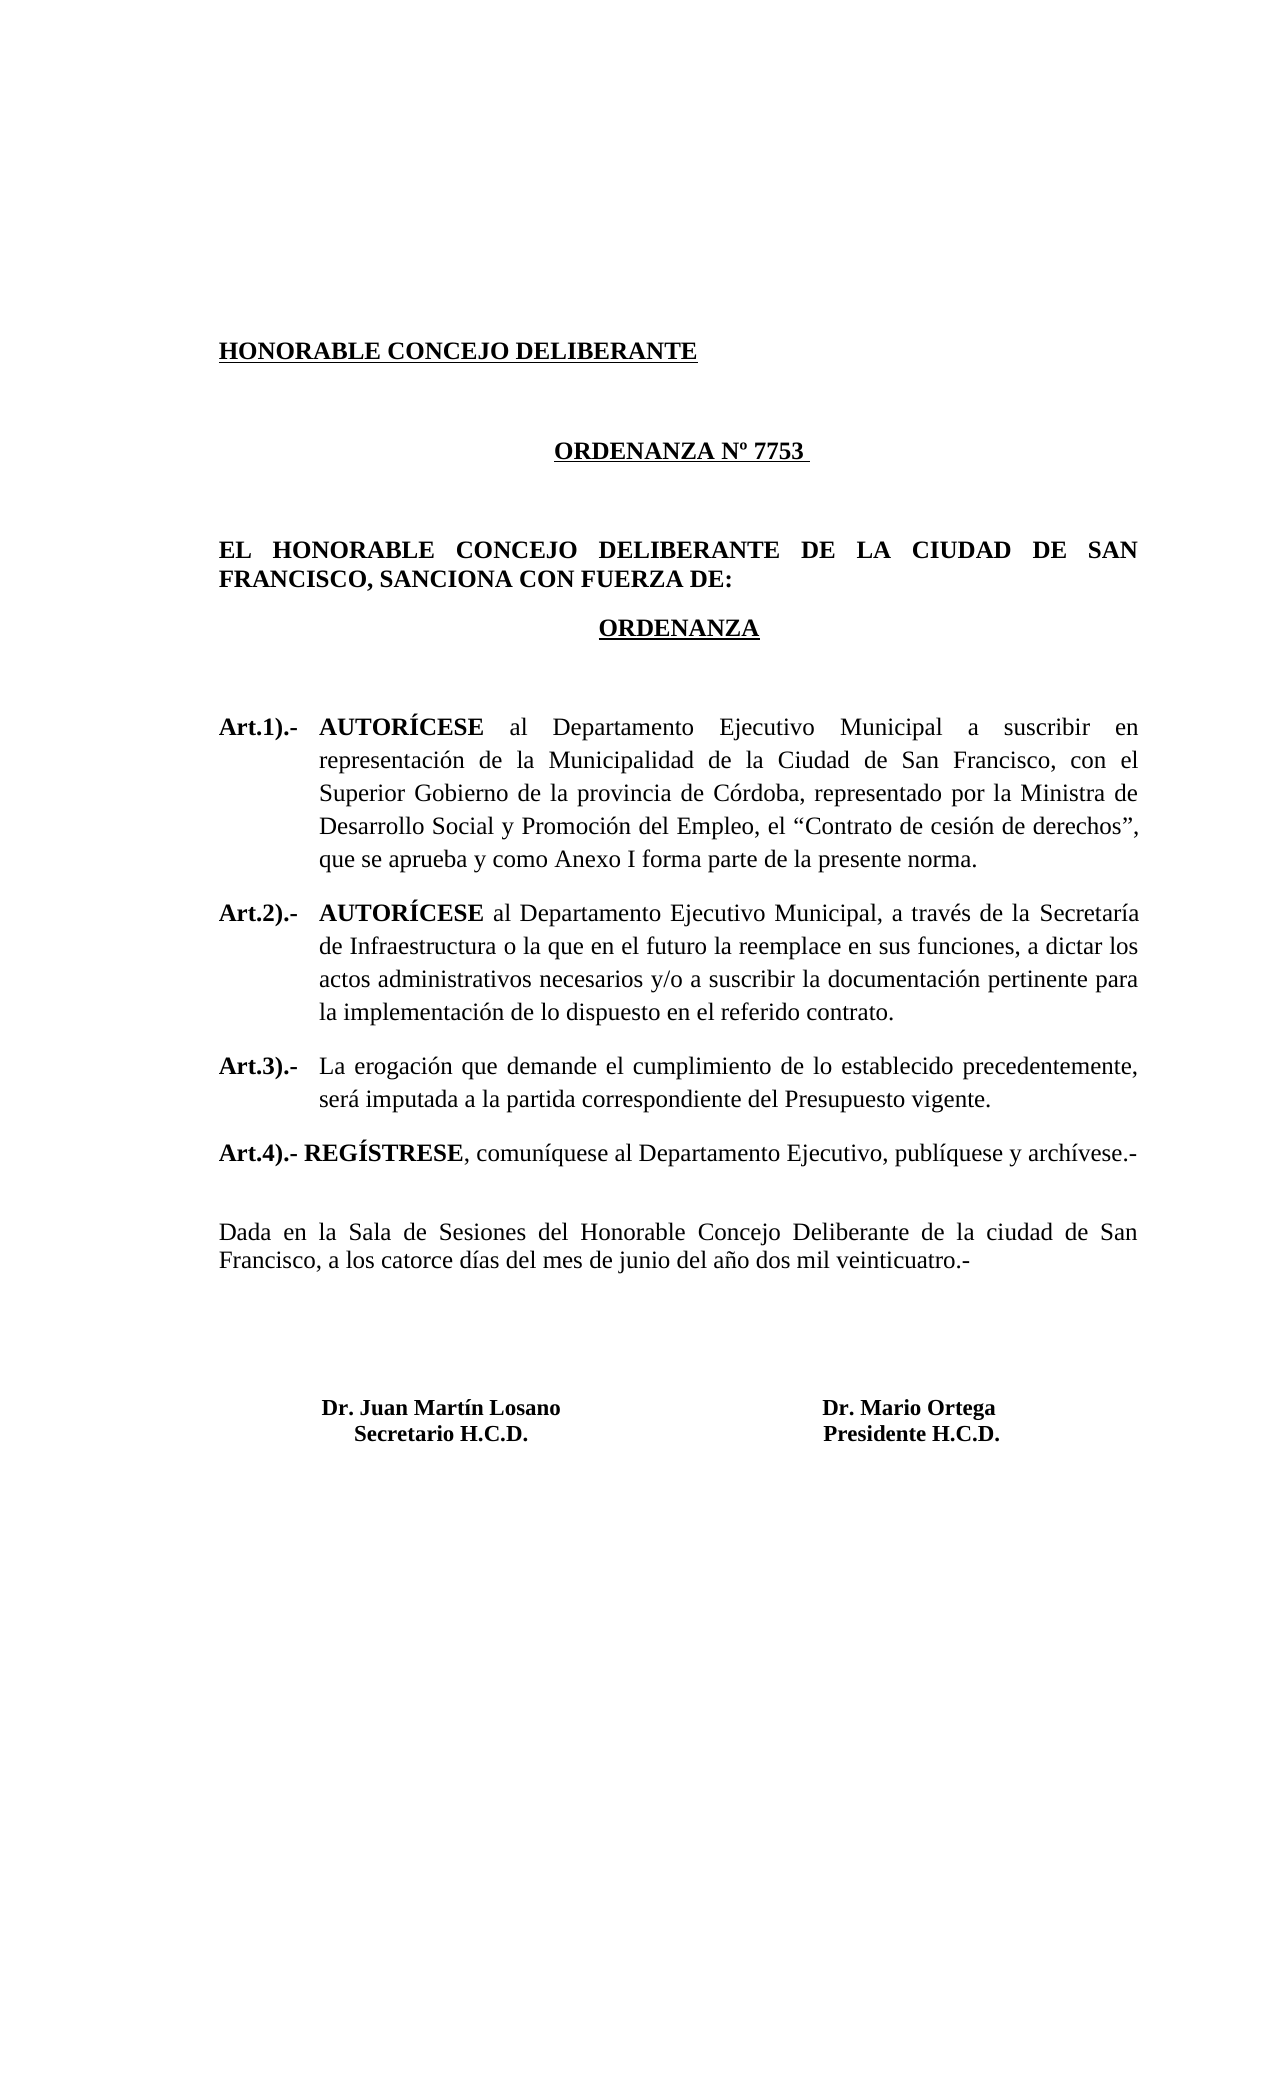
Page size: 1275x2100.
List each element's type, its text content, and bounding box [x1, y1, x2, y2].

text HONORABLE CONCEJO DELIBERANTE [218, 337, 1139, 365]
text Art.2).- AUTORÍCESE al Departamento Ejecutivo Municipal, a través de la Secretaría de Infraestructura o la que en el futuro la reemplace en sus funciones, a dictar los actos administrativos necesarios y/o a suscribir la documentación pertinente para la implementación de lo dispuesto en el referido contrato. [218, 898, 1139, 1026]
text Art.1).- AUTORÍCESE al Departamento Ejecutivo Municipal a suscribir en representación de la Municipalidad de la Ciudad de San Francisco, con el Superior Gobierno de la provincia de Córdoba, representado por la Ministra de Desarrollo Social y Promoción del Empleo, el “Contrato de cesión de derechos”, que se aprueba y como Anexo I forma parte de la presente norma. [218, 712, 1139, 873]
text Dada en la Sala de Sesiones del Honorable Concejo Deliberante de la ciudad de San Francisco, a los catorce días del mes de junio del año dos mil veinticuatro.- [218, 1217, 1139, 1274]
text Art.3).- La erogación que demande el cumplimiento de lo establecido precedentemente, será imputada a la partida correspondiente del Presupuesto vigente. [218, 1051, 1139, 1113]
text ORDENANZA [218, 613, 1139, 642]
text ORDENANZA Nº 7753 [218, 436, 1139, 464]
table_header Dr. Juan Martín Losano Secretario H.C.D. [207, 1394, 675, 1447]
text EL HONORABLE CONCEJO DELIBERANTE DE LA CIUDAD DE SAN FRANCISCO, SANCIONA CON FUERZA DE: [218, 535, 1139, 592]
table_header Dr. Mario Ortega Presidente H.C.D. [675, 1394, 1143, 1447]
text Art.4).- REGÍSTRESE, comuníquese al Departamento Ejecutivo, publíquese y archívese.- [218, 1138, 1139, 1167]
